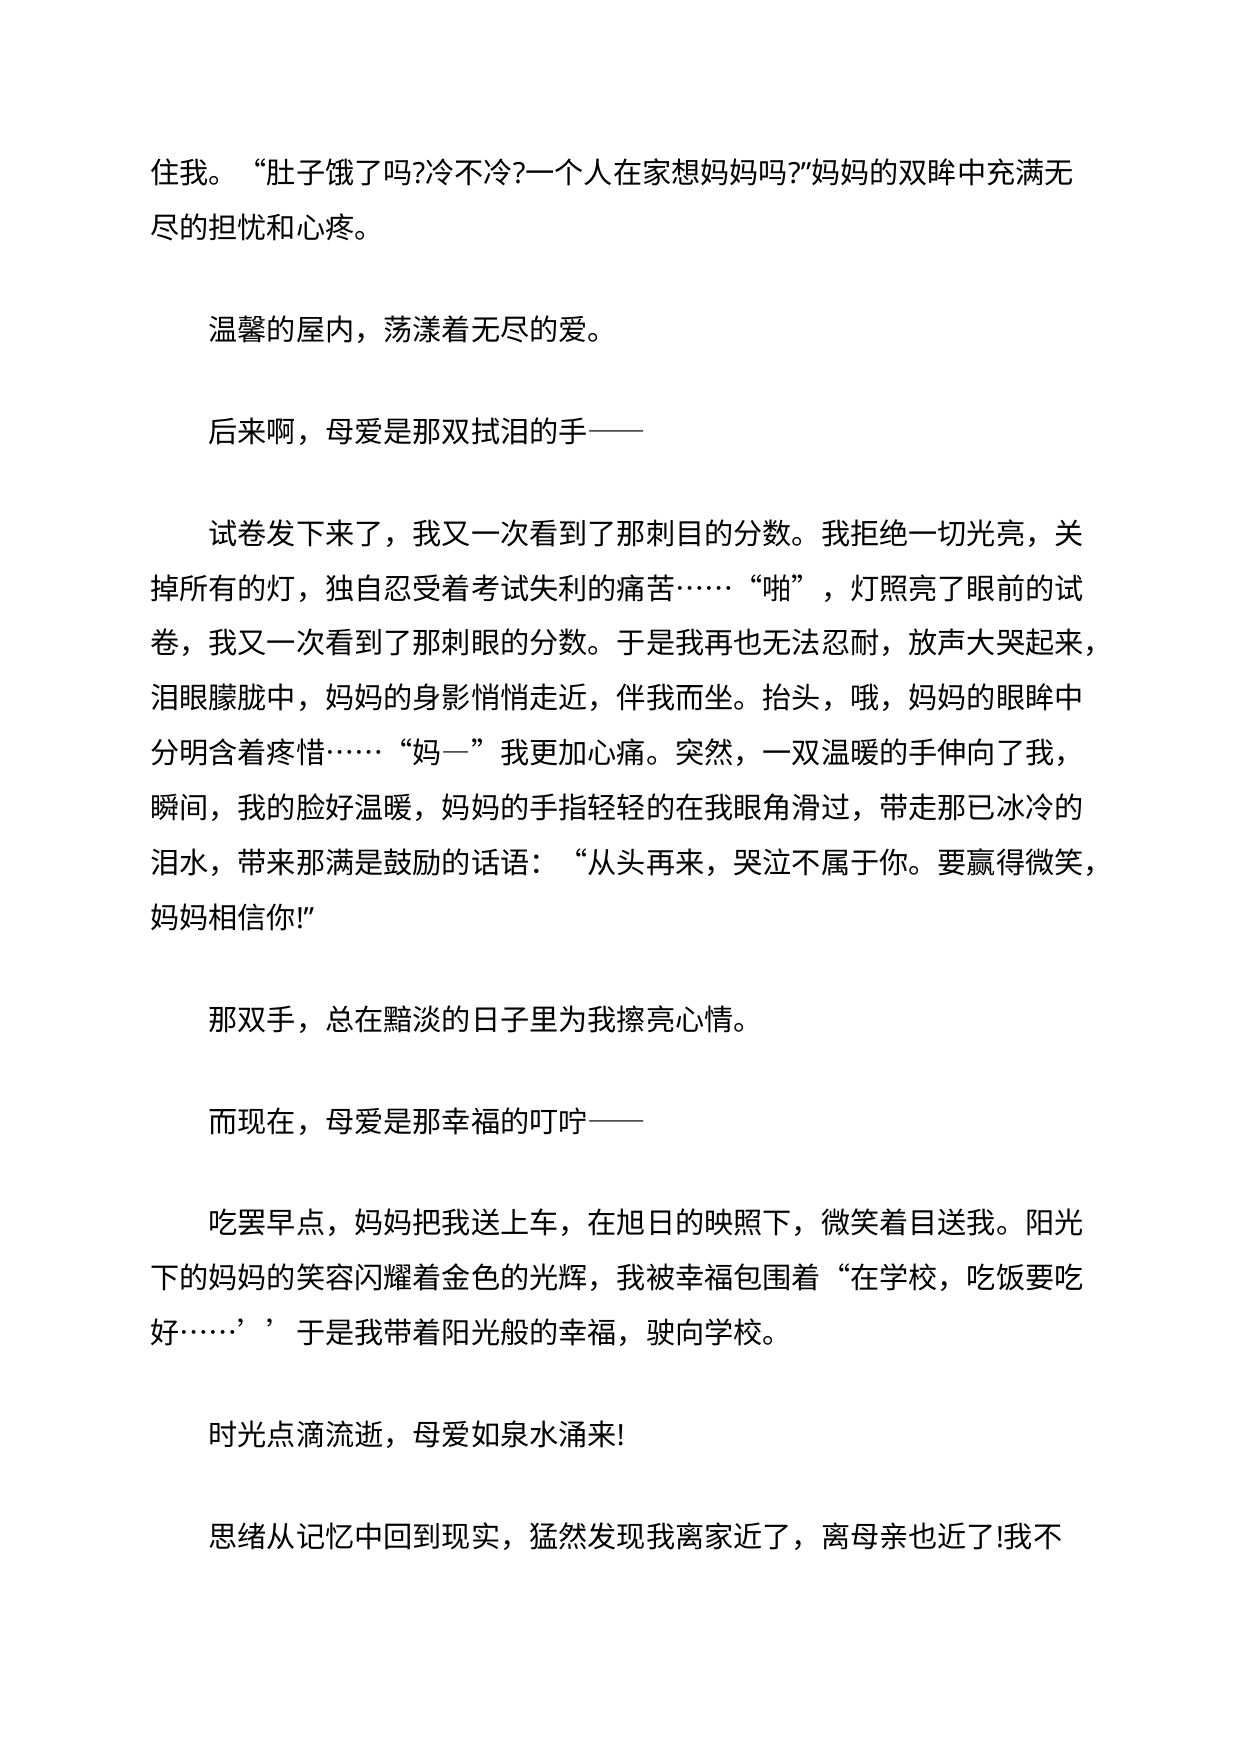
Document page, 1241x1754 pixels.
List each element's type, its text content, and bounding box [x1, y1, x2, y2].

text 试卷发下来了，我又一次看到了那刺目的分数。我拒绝一切光亮，关掉所有的灯，独自忍受着考试失利的痛苦……“啪”，灯照亮了眼前的试卷，我又一次看到了那刺眼的分数。于是我再也无法忍耐，放声大哭起来，泪眼朦胧中，妈妈的身影悄悄走近，伴我而坐。抬头，哦，妈妈的眼眸中分明含着疼惜……“妈—”我更加心痛。突然，一双温暖的手伸向了我，瞬间，我的脸好温暖，妈妈的手指轻轻的在我眼角滑过，带走那已冰冷的泪水，带来那满是鼓励的话语：“从头再来，哭泣不属于你。要赢得微笑，妈妈相信你!” [150, 510, 1090, 937]
text 而现在，母爱是那幸福的叮咛—— [150, 1098, 1090, 1141]
text 那双手，总在黯淡的日子里为我擦亮心情。 [150, 997, 1090, 1039]
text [150, 150, 1090, 247]
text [150, 1514, 1090, 1556]
text 后来啊，母爱是那双拭泪的手—— [150, 408, 1090, 451]
text 温馨的屋内，荡漾着无尽的爱。 [150, 307, 1090, 349]
text 时光点滴流逝，母爱如泉水涌来! [150, 1412, 1090, 1454]
text 吃罢早点，妈妈把我送上车，在旭日的映照下，微笑着目送我。阳光下的妈妈的笑容闪耀着金色的光辉，我被幸福包围着“在学校，吃饭要吃好……’’于是我带着阳光般的幸福，驶向学校。 [150, 1200, 1090, 1352]
